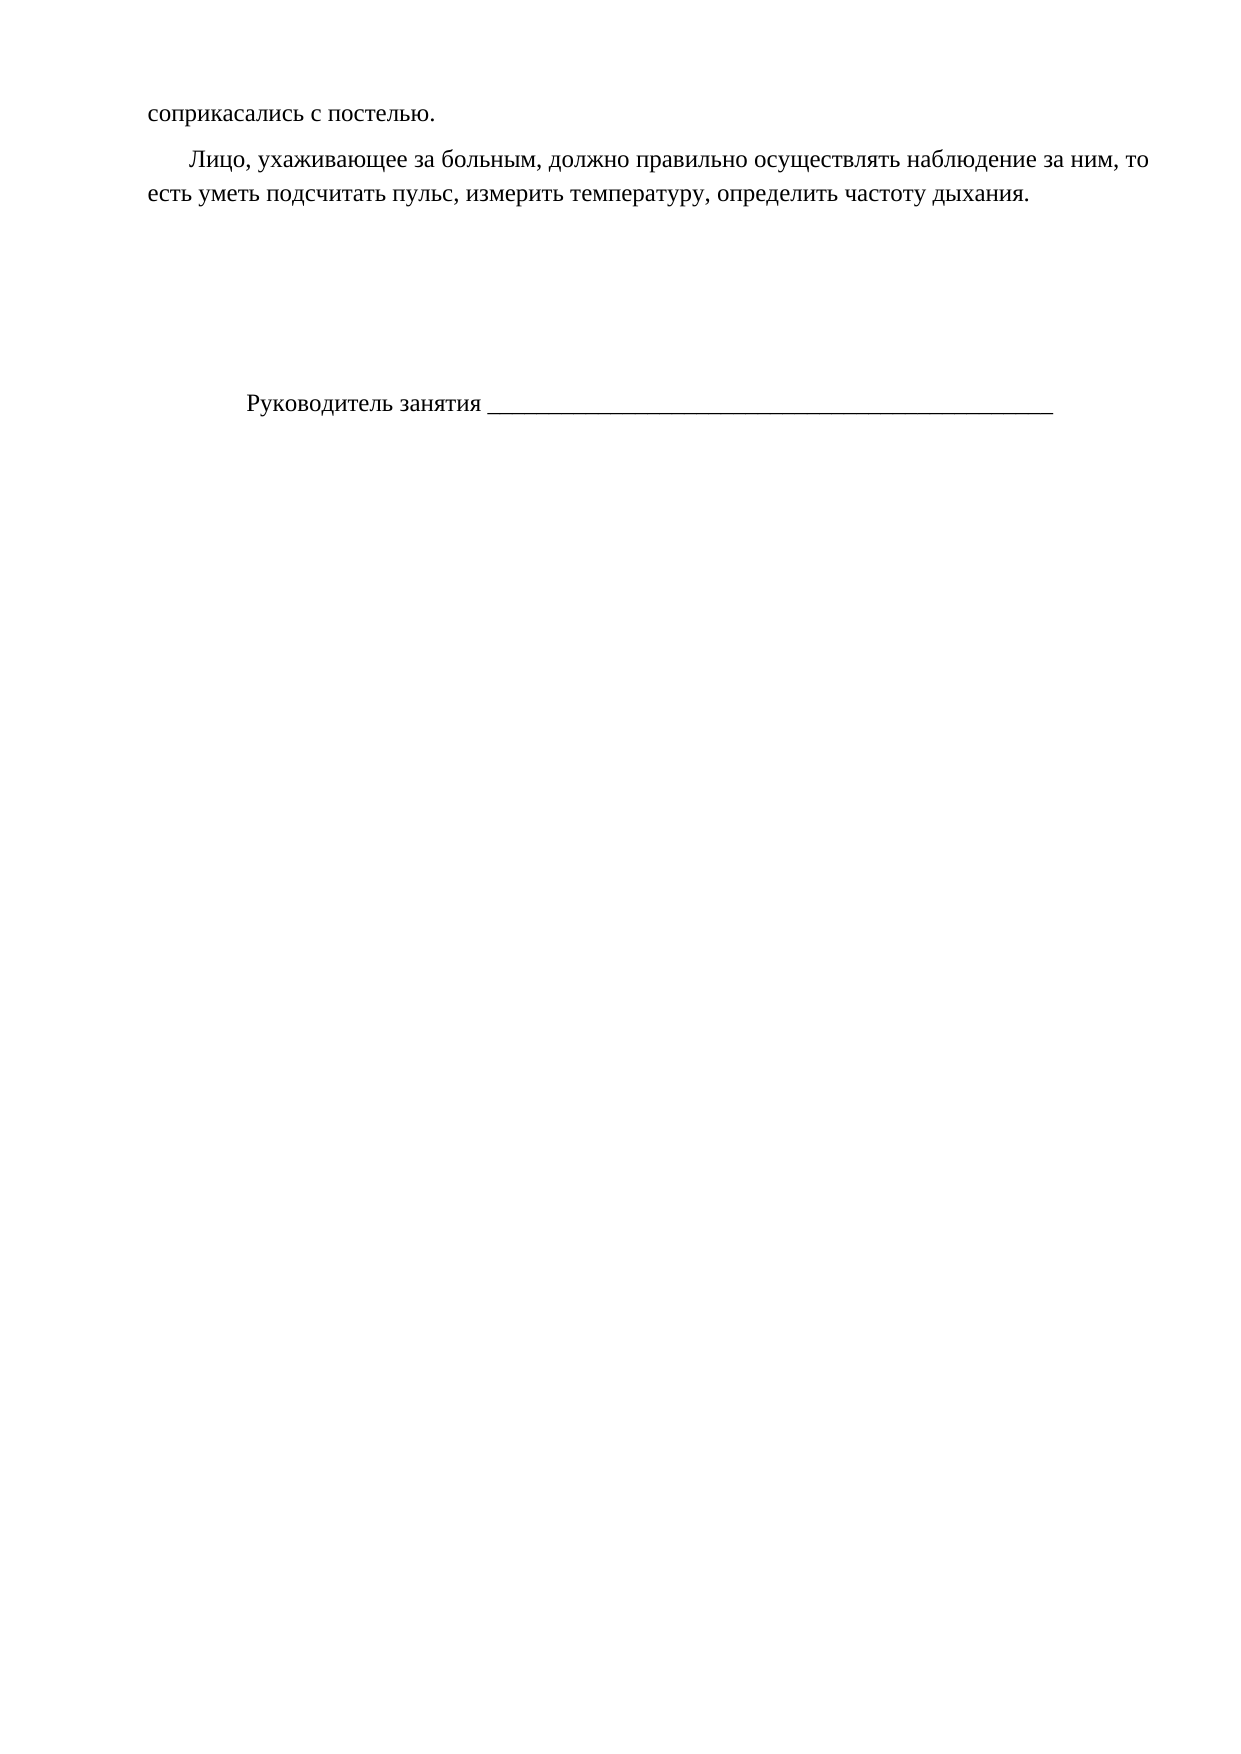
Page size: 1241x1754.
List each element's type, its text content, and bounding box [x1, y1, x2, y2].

text Руководитель занятия [246, 388, 1151, 417]
text Лицо, ухаживающее за больным, должно правильно осуществлять наблюдение за ним, то есть уметь подсчитать пульс, измерить температуру, определить частоту дыхания. [147, 141, 1150, 208]
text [147, 95, 1151, 128]
